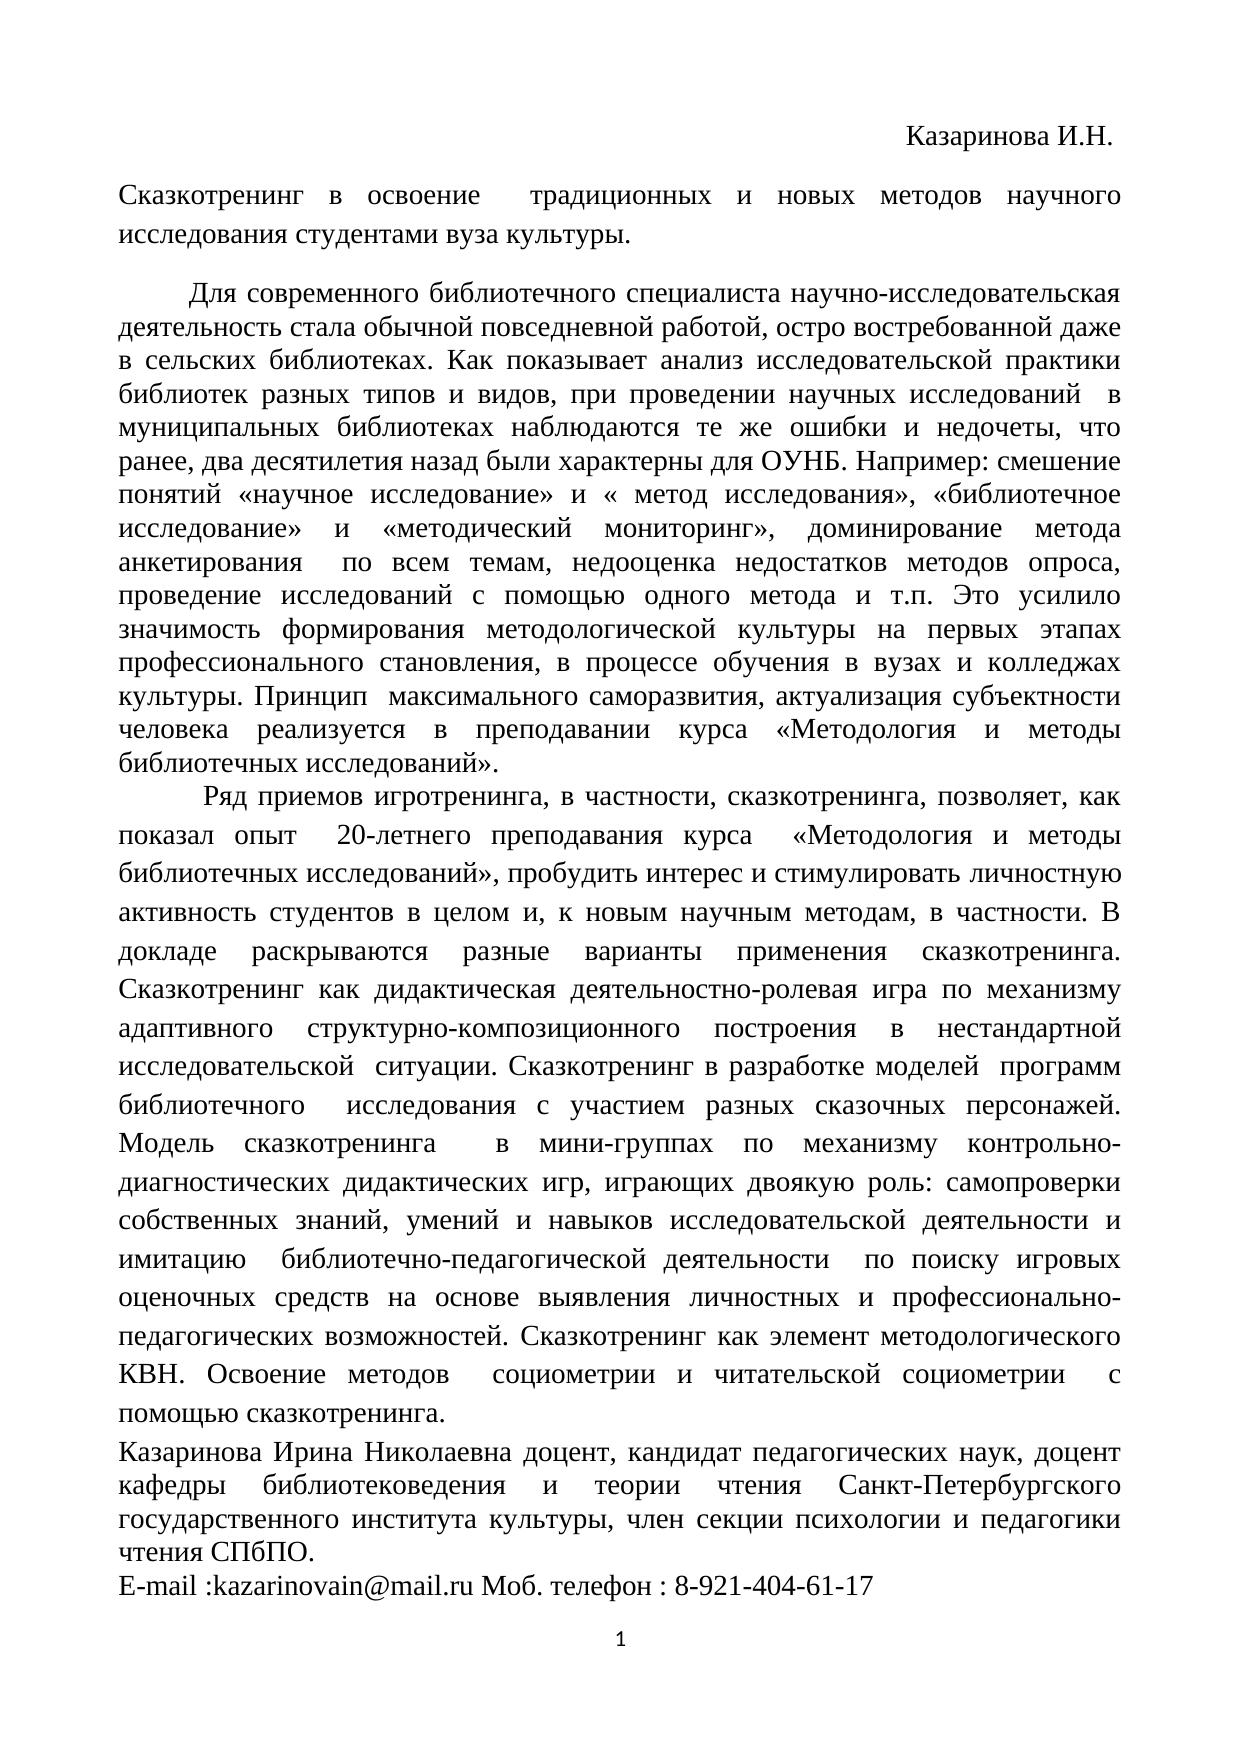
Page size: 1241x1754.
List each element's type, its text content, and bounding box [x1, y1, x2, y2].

text Сказкотренинг в освоение традиционных и новых методов научного исследования студентами вуза культуры. [118, 177, 1122, 249]
text Казаринова И.Н. [118, 118, 1122, 152]
text E-mail :kazarinovain@mail.ru Моб. телефон : 8-921-404-61-17 [118, 1568, 1122, 1601]
text Для современного библиотечного специалиста научно-исследовательская деятельность стала обычной повседневной работой, остро востребованной даже в сельских библиотеках. Как показывает анализ исследовательской практики библиотек разных типов и видов, при проведении научных исследований в муниципальных библиотеках наблюдаются те же ошибки и недочеты, что ранее, два десятилетия назад были характерны для ОУНБ. Например: смешение понятий «научное исследование» и « метод исследования», «библиотечное исследование» и «методический мониторинг», доминирование метода анкетирования по всем темам, недооценка недостатков методов опроса, проведение исследований с помощью одного метода и т.п. Это усилило значимость формирования методологической культуры на первых этапах профессионального становления, в процессе обучения в вузах и колледжах культуры. Принцип максимального саморазвития, актуализация субъектности человека реализуется в преподавании курса «Методология и методы библиотечных исследований». [118, 275, 1122, 778]
text Казаринова Ирина Николаевна доцент, кандидат педагогических наук, доцент кафедры библиотековедения и теории чтения Санкт-Петербургского государственного института культуры, член секции психологии и педагогики чтения СПбПО. [118, 1434, 1122, 1568]
text Ряд приемов игротренинга, в частности, сказкотренинга, позволяет, как показал опыт 20-летнего преподавания курса «Методология и методы библиотечных исследований», пробудить интерес и стимулировать личностную активность студентов в целом и, к новым научным методам, в частности. В докладе раскрываются разные варианты применения сказкотренинга. Сказкотренинг как дидактическая деятельностно-ролевая игра по механизму адаптивного структурно-композиционного построения в нестандартной исследовательской ситуации. Сказкотренинг в разработке моделей программ библиотечного исследования с участием разных сказочных персонажей. Модель сказкотренинга в мини-группах по механизму контрольно-диагностических дидактических игр, играющих двоякую роль: самопроверки собственных знаний, умений и навыков исследовательской деятельности и имитацию библиотечно-педагогической деятельности по поиску игровых оценочных средств на основе выявления личностных и профессионально-педагогических возможностей. Сказкотренинг как элемент методологического КВН. Освоение методов социометрии и читательской социометрии с помощью сказкотренинга. [118, 778, 1122, 1429]
